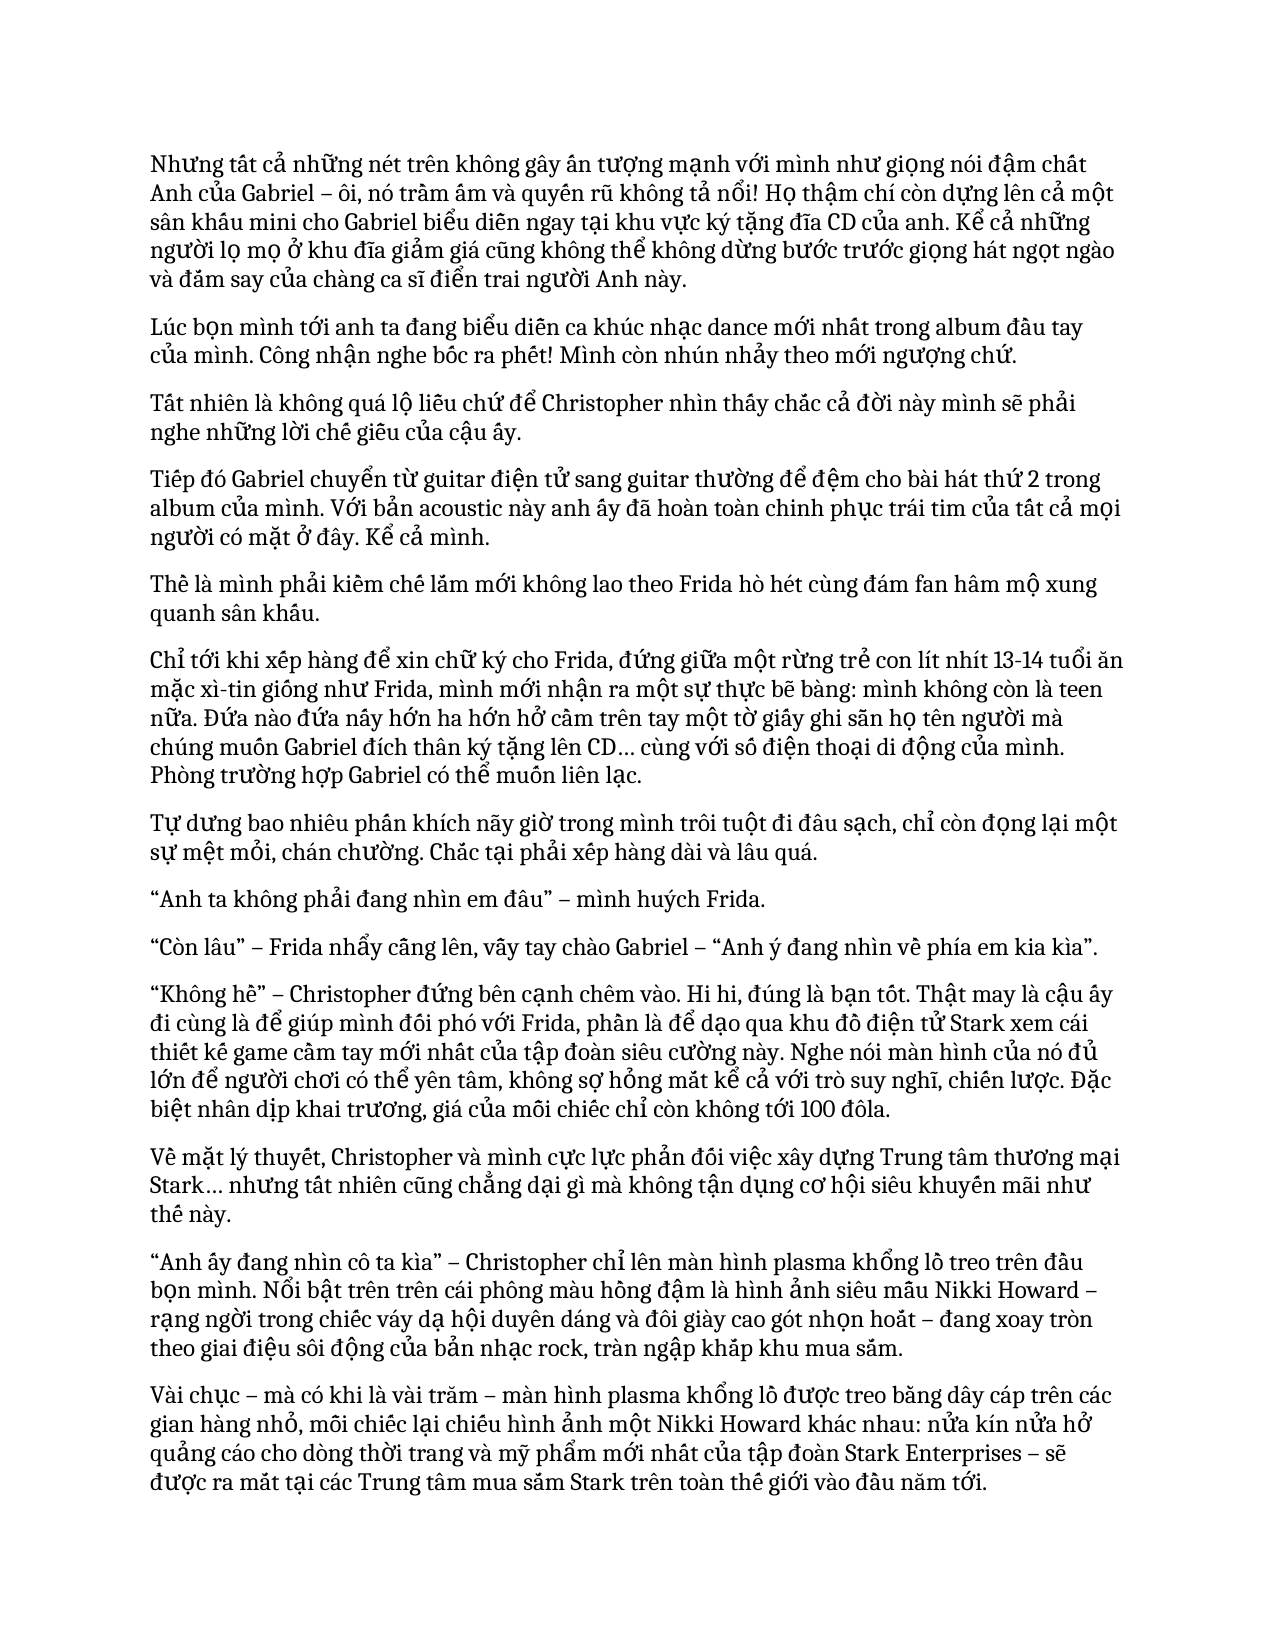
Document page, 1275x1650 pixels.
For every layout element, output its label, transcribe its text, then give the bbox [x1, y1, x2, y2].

text Tất nhiên là không quá lộ liễu chứ để Christopher nhìn thấy chắc cả đời này mình sẽ phải nghe những lời chế giễu của cậu ấy. [150, 389, 1125, 446]
text “Anh ấy đang nhìn cô ta kìa” – Christopher chỉ lên màn hình plasma khổng lồ treo trên đầu bọn mình. Nổi bật trên trên cái phông màu hồng đậm là hình ảnh siêu mẫu Nikki Howard – rạng ngời trong chiếc váy dạ hội duyên dáng và đôi giày cao gót nhọn hoắt – đang xoay tròn theo giai điệu sôi động của bản nhạc rock, tràn ngập khắp khu mua sắm. [150, 1247, 1125, 1362]
text “Còn lâu” – Frida nhẩy cẫng lên, vẫy tay chào Gabriel – “Anh ý đang nhìn về phía em kia kìa”. [150, 932, 1125, 961]
text “Không hề” – Christopher đứng bên cạnh chêm vào. Hi hi, đúng là bạn tốt. Thật may là cậu ấy đi cùng là để giúp mình đối phó với Frida, phần là để dạo qua khu đồ điện tử Stark xem cái thiết kế game cầm tay mới nhất của tập đoàn siêu cường này. Nghe nói màn hình của nó đủ lớn để người chơi có thể yên tâm, không sợ hỏng mắt kể cả với trò suy nghĩ, chiến lược. Đặc biệt nhân dịp khai trương, giá của mỗi chiếc chỉ còn không tới 100 đôla. [150, 980, 1125, 1124]
text “Anh ta không phải đang nhìn em đâu” – mình huých Frida. [150, 885, 1125, 914]
text Lúc bọn mình tới anh ta đang biểu diễn ca khúc nhạc dance mới nhất trong album đầu tay của mình. Công nhận nghe bốc ra phết! Mình còn nhún nhảy theo mới ngượng chứ. [150, 312, 1125, 370]
text Thề là mình phải kiềm chế lắm mới không lao theo Frida hò hét cùng đám fan hâm mộ xung quanh sân khấu. [150, 570, 1125, 627]
text Nhưng tất cả những nét trên không gây ấn tượng mạnh với mình như giọng nói đậm chất Anh của Gabriel – ôi, nó trầm ấm và quyến rũ không tả nổi! Họ thậm chí còn dựng lên cả một sân khấu mini cho Gabriel biểu diễn ngay tại khu vực ký tặng đĩa CD của anh. Kể cả những người lọ mọ ở khu đĩa giảm giá cũng không thể không dừng bước trước giọng hát ngọt ngào và đắm say của chàng ca sĩ điển trai người Anh này. [150, 150, 1125, 294]
text Chỉ tới khi xếp hàng để xin chữ ký cho Frida, đứng giữa một rừng trẻ con lít nhít 13-14 tuổi ăn mặc xì-tin giống như Frida, mình mới nhận ra một sự thực bẽ bàng: mình không còn là teen nữa. Đứa nào đứa nấy hớn ha hớn hở cầm trên tay một tờ giấy ghi sẵn họ tên người mà chúng muốn Gabriel đích thân ký tặng lên CD… cùng với số điện thoại di động của mình. Phòng trường hợp Gabriel có thể muốn liên lạc. [150, 646, 1125, 790]
text Tiếp đó Gabriel chuyển từ guitar điện tử sang guitar thường để đệm cho bài hát thứ 2 trong album của mình. Với bản acoustic này anh ấy đã hoàn toàn chinh phục trái tim của tất cả mọi người có mặt ở đây. Kể cả mình. [150, 465, 1125, 551]
text Về mặt lý thuyết, Christopher và mình cực lực phản đối việc xây dựng Trung tâm thương mại Stark… nhưng tất nhiên cũng chẳng dại gì mà không tận dụng cơ hội siêu khuyến mãi như thế này. [150, 1142, 1125, 1229]
text Vài chục – mà có khi là vài trăm – màn hình plasma khổng lồ được treo bằng dây cáp trên các gian hàng nhỏ, mỗi chiếc lại chiếu hình ảnh một Nikki Howard khác nhau: nửa kín nửa hở quảng cáo cho dòng thời trang và mỹ phẩm mới nhất của tập đoàn Stark Enterprises – sẽ được ra mắt tại các Trung tâm mua sắm Stark trên toàn thế giới vào đầu năm tới. [150, 1381, 1125, 1496]
text Tự dưng bao nhiêu phấn khích nãy giờ trong mình trôi tuột đi đâu sạch, chỉ còn đọng lại một sự mệt mỏi, chán chường. Chắc tại phải xếp hàng dài và lâu quá. [150, 809, 1125, 866]
